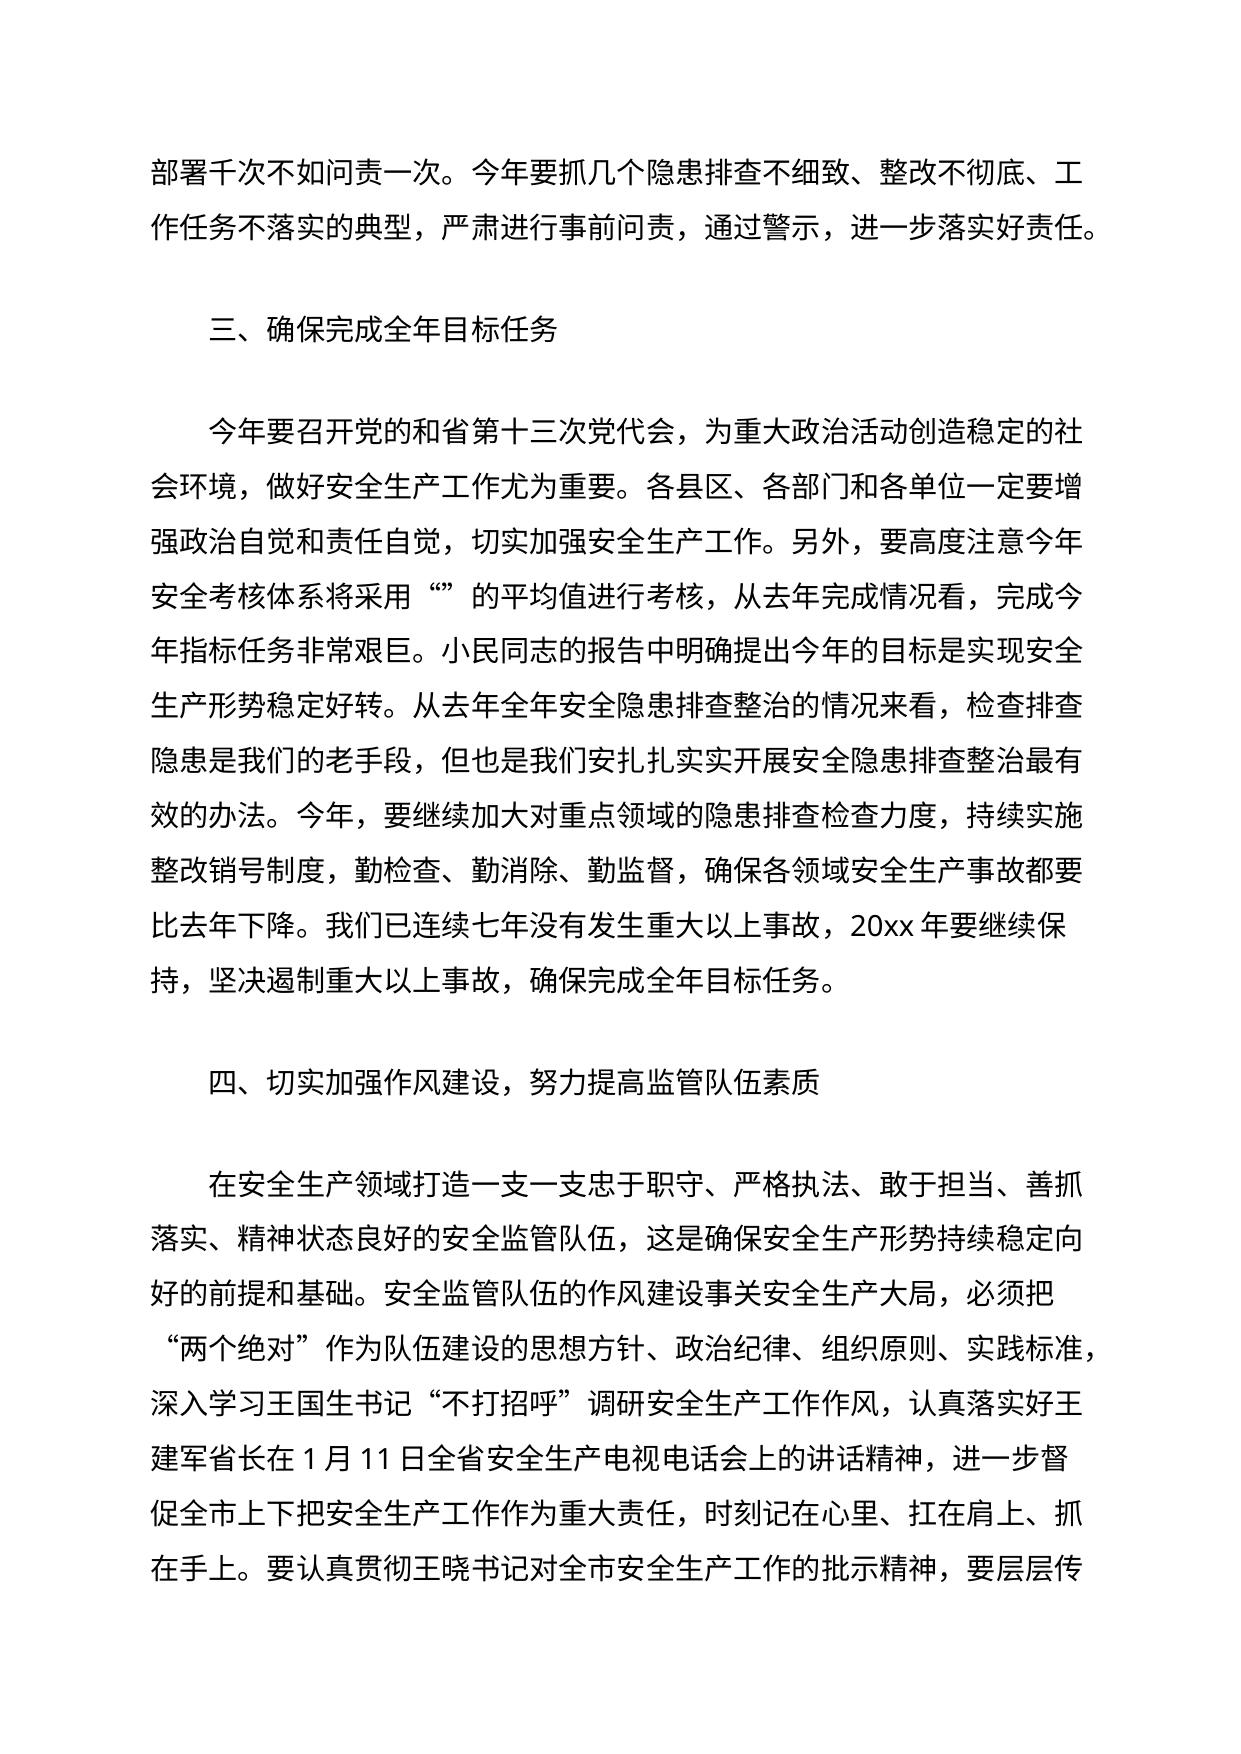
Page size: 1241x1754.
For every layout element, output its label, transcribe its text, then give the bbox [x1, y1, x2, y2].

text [150, 150, 1090, 247]
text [150, 1161, 1090, 1588]
text 今年要召开党的和省第十三次党代会，为重大政治活动创造稳定的社会环境，做好安全生产工作尤为重要。各县区、各部门和各单位一定要增强政治自觉和责任自觉，切实加强安全生产工作。另外，要高度注意今年安全考核体系将采用“”的平均值进行考核，从去年完成情况看，完成今年指标任务非常艰巨。小民同志的报告中明确提出今年的目标是实现安全生产形势稳定好转。从去年全年安全隐患排查整治的情况来看，检查排查隐患是我们的老手段，但也是我们安扎扎实实开展安全隐患排查整治最有效的办法。今年，要继续加大对重点领域的隐患排查检查力度，持续实施整改销号制度，勤检查、勤消除、勤监督，确保各领域安全生产事故都要比去年下降。我们已连续七年没有发生重大以上事故，20xx年要继续保持，坚决遏制重大以上事故，确保完成全年目标任务。 [150, 408, 1090, 1000]
text 三、确保完成全年目标任务 [150, 307, 1090, 349]
text 四、切实加强作风建设，努力提高监管队伍素质 [150, 1059, 1090, 1102]
